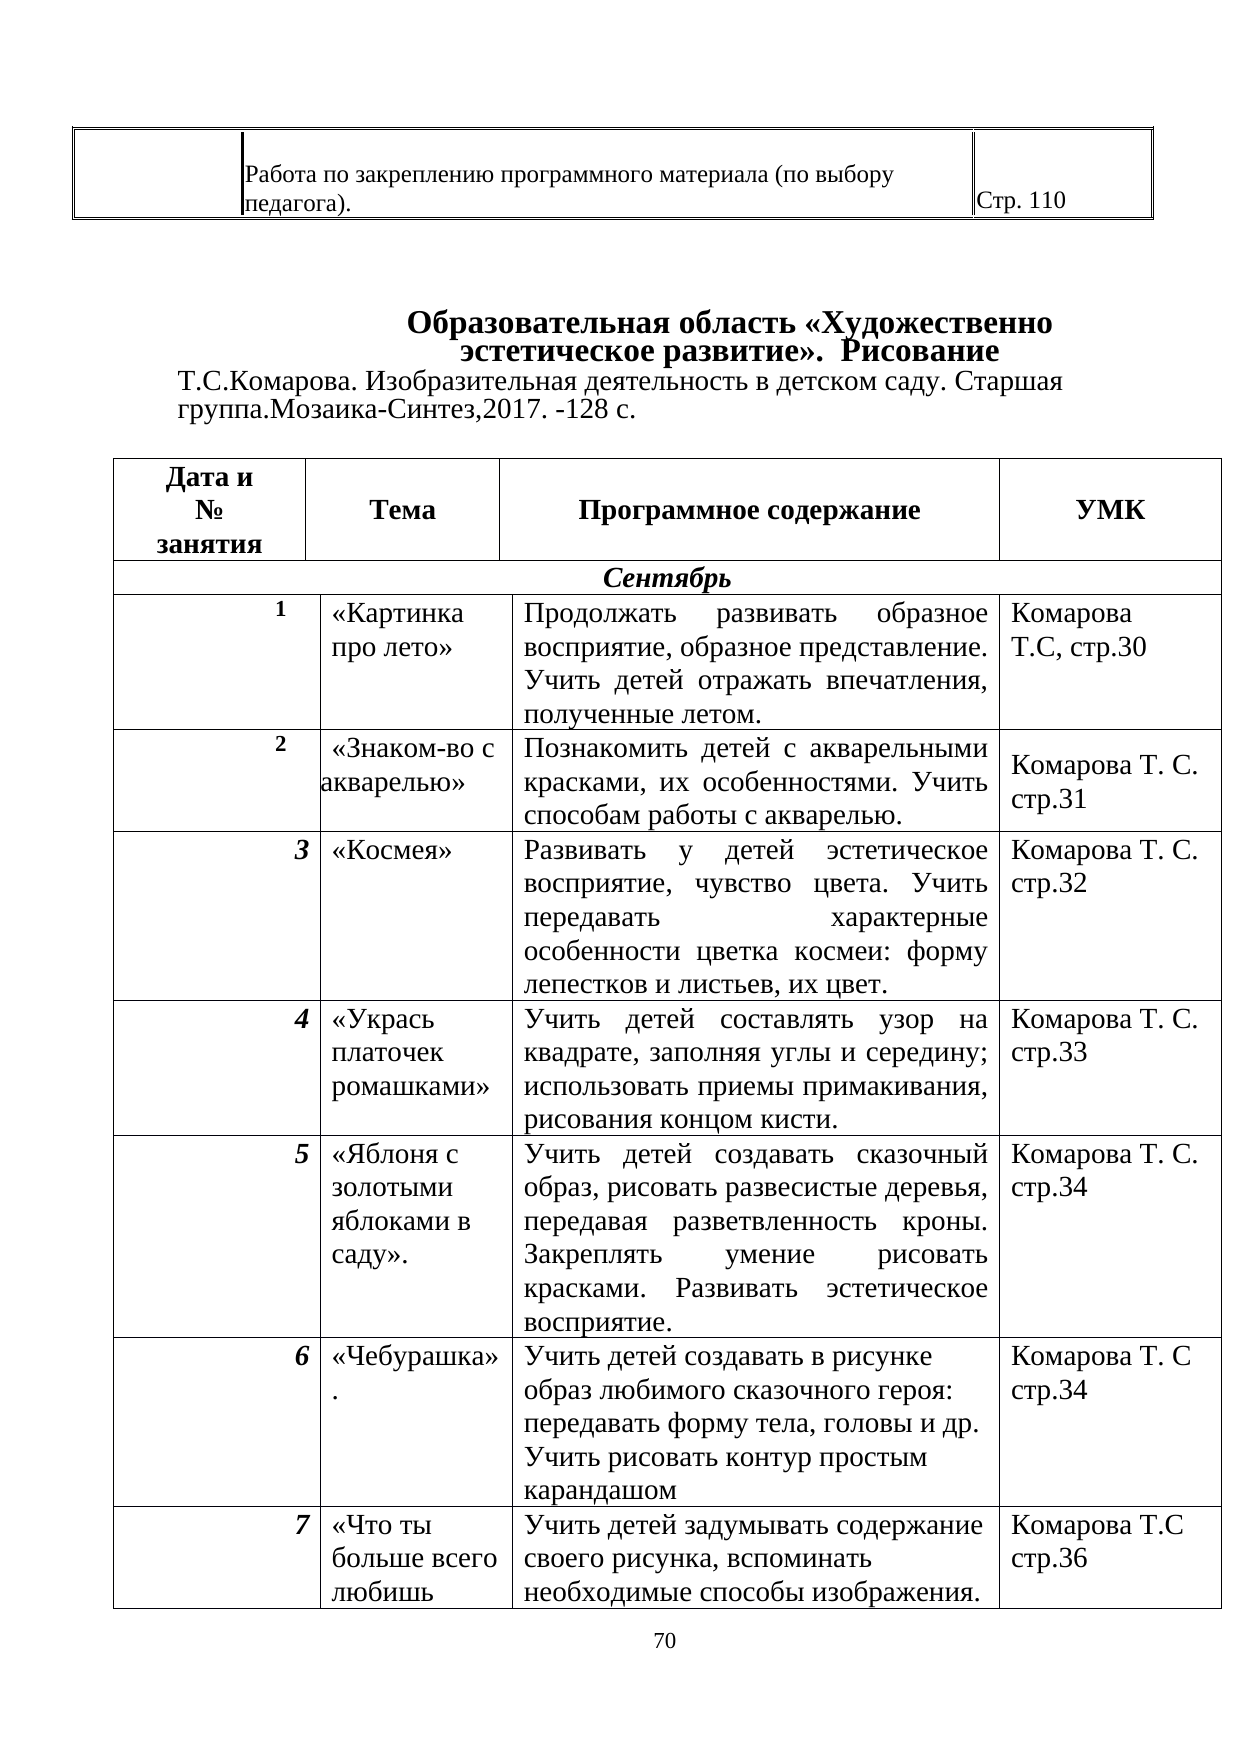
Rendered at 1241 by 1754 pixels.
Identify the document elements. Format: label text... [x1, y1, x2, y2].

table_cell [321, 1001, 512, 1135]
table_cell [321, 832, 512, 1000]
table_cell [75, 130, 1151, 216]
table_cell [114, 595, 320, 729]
text Т.С.Комарова. Изобразительная деятельность в детском саду. Старшая группа.Мозаика-Синтез,2017. -128 с. [177, 367, 1152, 424]
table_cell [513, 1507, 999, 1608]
text Образовательная область «Художественно эстетическое развитие». Рисование [308, 310, 1152, 367]
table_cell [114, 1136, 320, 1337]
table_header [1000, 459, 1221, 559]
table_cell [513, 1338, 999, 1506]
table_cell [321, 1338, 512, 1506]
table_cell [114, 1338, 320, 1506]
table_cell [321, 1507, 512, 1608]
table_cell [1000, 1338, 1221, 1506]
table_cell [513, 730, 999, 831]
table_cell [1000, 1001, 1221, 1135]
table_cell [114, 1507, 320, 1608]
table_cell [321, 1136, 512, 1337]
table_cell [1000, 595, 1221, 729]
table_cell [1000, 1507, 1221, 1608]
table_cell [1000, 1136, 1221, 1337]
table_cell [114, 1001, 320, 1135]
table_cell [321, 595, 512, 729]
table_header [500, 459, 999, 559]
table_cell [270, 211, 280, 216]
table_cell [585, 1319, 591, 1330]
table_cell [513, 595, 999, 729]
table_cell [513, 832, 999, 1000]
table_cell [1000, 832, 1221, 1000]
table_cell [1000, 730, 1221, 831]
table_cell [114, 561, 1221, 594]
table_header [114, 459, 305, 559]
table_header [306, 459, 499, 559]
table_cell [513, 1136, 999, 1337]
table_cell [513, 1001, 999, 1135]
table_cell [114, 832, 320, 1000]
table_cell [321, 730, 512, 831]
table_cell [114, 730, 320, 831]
